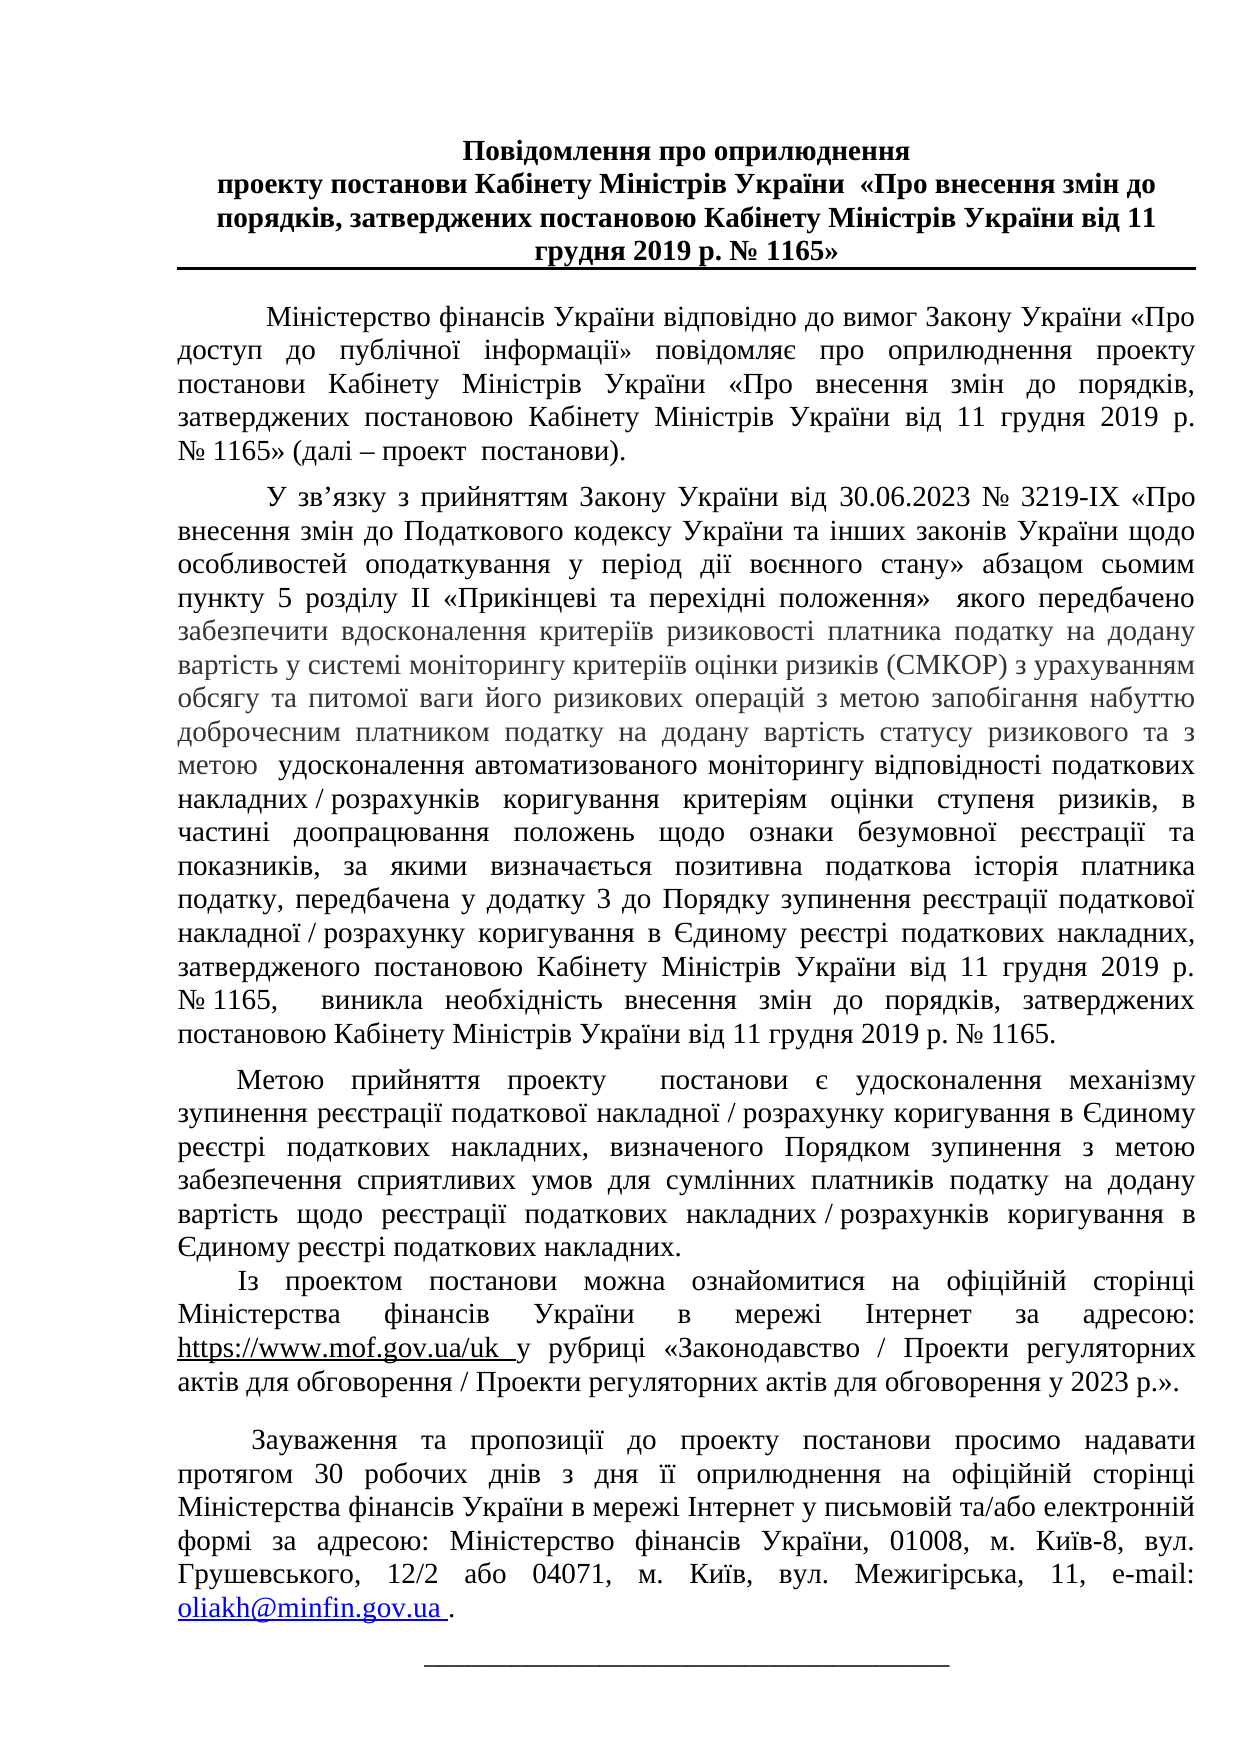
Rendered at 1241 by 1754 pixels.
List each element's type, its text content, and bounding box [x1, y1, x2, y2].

text Повідомлення про оприлюднення [177, 133, 1196, 166]
text Зауваження та пропозиції до проекту постанови просимо надавати протягом 30 робочих днів з дня її оприлюднення на офіційній сторінці Міністерства фінансів України в мережі Інтернет у письмовій та/або електронній формі за адресою: Міністерство фінансів України, 01008, м. Київ-8, вул. Грушевського, 12/2 або 04071, м. Київ, вул. Межигірська, 11, e-mail: oliakh@minfin.gov.ua . [177, 1422, 1196, 1623]
text Метою прийняття проекту постанови є удосконалення механізму зупинення реєстрації податкової накладної / розрахунку коригування в Єдиному реєстрі податкових накладних, визначеного Порядком зупинення з метою забезпечення сприятливих умов для сумлінних платників податку на додану вартість щодо реєстрації податкових накладних / розрахунків коригування в Єдиному реєстрі податкових накладних. [177, 1062, 1196, 1263]
text У зв’язку з прийняттям Закону України від 30.06.2023 № 3219-ІХ «Про внесення змін до Податкового кодексу України та інших законів України щодо особливостей оподаткування у період дії воєнного стану» абзацом сьомим пункту 5 розділу ІІ «Прикінцеві та перехідні положення» якого передбачено забезпечити вдосконалення критеріїв ризиковості платника податку на додану вартість у системі моніторингу критеріїв оцінки ризиків (СМКОР) з урахуванням обсягу та питомої ваги його ризикових операцій з метою запобігання набуттю доброчесним платником податку на додану вартість статусу ризикового та з метою удосконалення автоматизованого моніторингу відповідності податкових накладних / розрахунків коригування критеріям оцінки ступеня ризиків, в частині доопрацювання положень щодо ознаки безумовної реєстрації та показників, за якими визначається позитивна податкова історія платника податку, передбачена у додатку 3 до Порядку зупинення реєстрації податкової накладної / розрахунку коригування в Єдиному реєстрі податкових накладних, затвердженого постановою Кабінету Міністрів України від 11 грудня 2019 р. № 1165, виникла необхідність внесення змін до порядків, затверджених постановою Кабінету Міністрів України від 11 грудня 2019 р. № 1165. [177, 747, 1196, 1049]
text У зв’язку з прийняттям Закону України від 30.06.2023 № 3219-ІХ «Про внесення змін до Податкового кодексу України та інших законів України щодо особливостей оподаткування у період дії воєнного стану» абзацом сьомим пункту 5 розділу ІІ «Прикінцеві та перехідні положення» якого передбачено забезпечити вдосконалення критеріїв ризиковості платника податку на додану вартість у системі моніторингу критеріїв оцінки ризиків (СМКОР) з урахуванням обсягу та питомої ваги його ризикових операцій з метою запобігання набуттю доброчесним платником податку на додану вартість статусу ризикового та з метою удосконалення автоматизованого моніторингу відповідності податкових накладних / розрахунків коригування критеріям оцінки ступеня ризиків, в частині доопрацювання положень щодо ознаки безумовної реєстрації та показників, за якими визначається позитивна податкова історія платника податку, передбачена у додатку 3 до Порядку зупинення реєстрації податкової накладної / розрахунку коригування в Єдиному реєстрі податкових накладних, затвердженого постановою Кабінету Міністрів України від 11 грудня 2019 р. № 1165, виникла необхідність внесення змін до порядків, затверджених постановою Кабінету Міністрів України від 11 грудня 2019 р. № 1165. [177, 479, 1196, 613]
text Міністерство фінансів України відповідно до вимог Закону України «Про доступ до публічної інформації» повідомляє про оприлюднення проекту постанови Кабінету Міністрів України «Про внесення змін до порядків, затверджених постановою Кабінету Міністрів України від 11 грудня 2019 р. № 1165» (далі – проект постанови). [177, 299, 1196, 467]
text проекту постанови Кабінету Міністрів України «Про внесення змін до порядків, затверджених постановою Кабінету Міністрів України від 11 грудня 2019 р. № 1165» [177, 166, 1196, 267]
text Із проектом постанови можна ознайомитися на офіційній сторінці Міністерства фінансів України в мережі Інтернет за адресою: https://www.mof.gov.ua/uk у рубриці «Законодавство / Проекти регуляторних актів для обговорення / Проекти регуляторних актів для обговорення у 2023 р.». [177, 1263, 1196, 1397]
text ____________________________________ [177, 1636, 1196, 1669]
